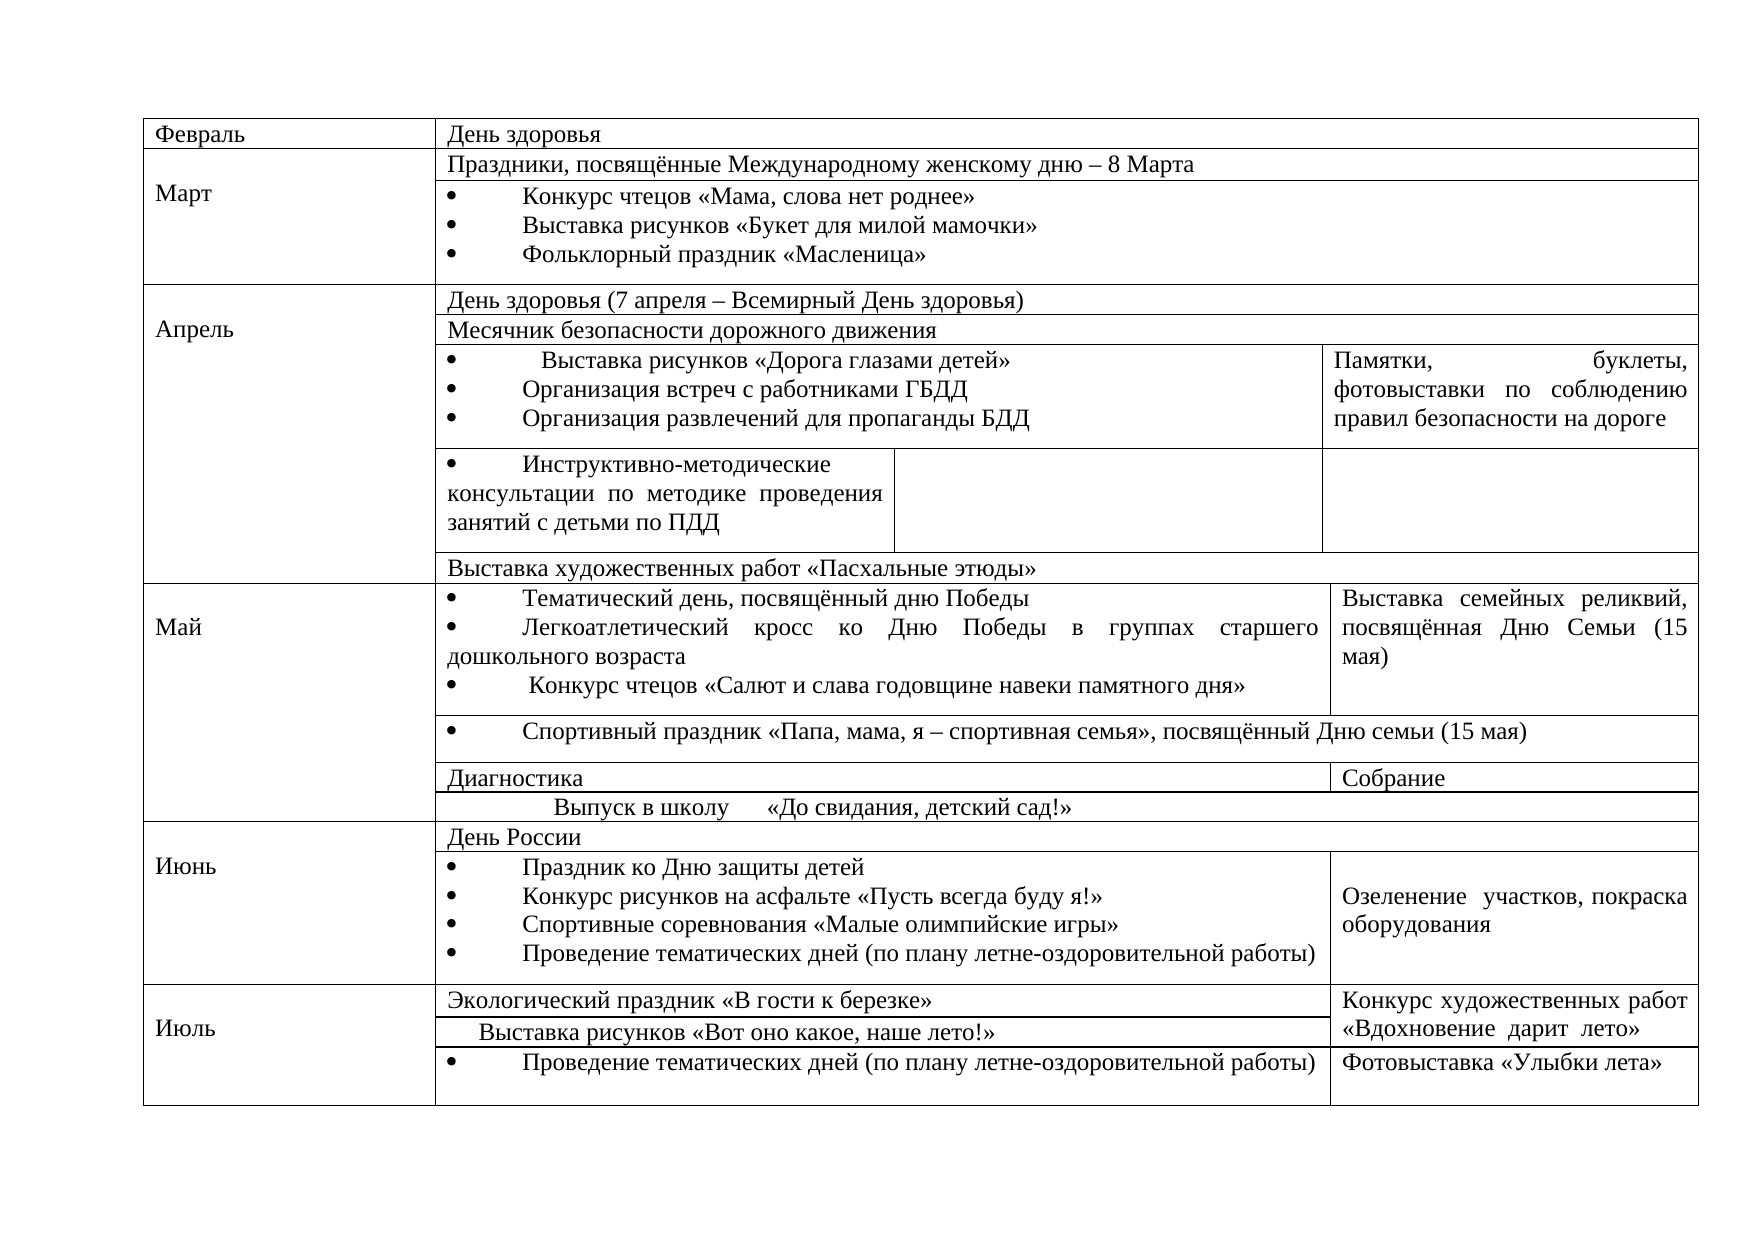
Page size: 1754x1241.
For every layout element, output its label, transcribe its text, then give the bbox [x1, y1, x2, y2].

table_cell Конкурс чтецов «Мама, слова нет роднее» Выставка рисунков «Букет для милой мамочки» Фольклорный праздник «Масленица» [436, 181, 1698, 284]
table_cell День России [436, 822, 1698, 851]
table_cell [436, 1048, 1330, 1104]
table_cell Выставка рисунков «Дорога глазами детей» Организация встреч с работниками ГБДД Организация развлечений для пропаганды БДД [436, 345, 1322, 448]
table_cell Конкурс художественных работ «Вдохновение дарит лето» [1331, 985, 1698, 1046]
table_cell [1331, 1048, 1698, 1104]
table_cell Выставка семейных реликвий, посвящённая Дню Семьи (15 мая) [1331, 584, 1698, 715]
table_cell День здоровья [436, 119, 1698, 148]
table_cell Выставка рисунков «Вот оно какое, наше лето!» [436, 1018, 1330, 1046]
table_cell Выставка художественных работ «Пасхальные этюды» [436, 553, 1698, 582]
table_cell Озеленение участков, покраска оборудования [1331, 852, 1698, 984]
table_cell [1323, 449, 1698, 552]
table_cell Тематический день, посвящённый дню Победы Легкоатлетический кросс ко Дню Победы в группах старшего дошкольного возраста Конкурс чтецов «Салют и слава годовщине навеки памятного дня» [436, 584, 1330, 715]
table_cell Праздники, посвящённые Международному женскому дню – 8 Марта [436, 149, 1698, 180]
table_cell Спортивный праздник «Папа, мама, я – спортивная семья», посвящённый Дню семьи (15 мая) [436, 716, 1698, 762]
table_cell Февраль [144, 119, 435, 148]
table_cell Июль [144, 985, 435, 1104]
table_cell Праздник ко Дню защиты детей Конкурс рисунков на асфальте «Пусть всегда буду я!» Спортивные соревнования «Малые олимпийские игры» Проведение тематических дней (по плану летне-оздоровительной работы) [436, 852, 1330, 984]
table_cell День здоровья (7 апреля – Всемирный День здоровья) [436, 285, 1698, 314]
table_cell Март [144, 149, 435, 284]
table_cell [895, 449, 1322, 552]
table_cell Июнь [144, 822, 435, 984]
table_cell Диагностика [436, 763, 1330, 791]
table_cell Выпуск в школу «До свидания, детский сад!» [436, 793, 1698, 821]
table_cell Памятки, буклеты, фотовыставки по соблюдению правил безопасности на дороге [1323, 345, 1698, 448]
table_cell Инструктивно-методические консультации по методике проведения занятий с детьми по ПДД [436, 449, 894, 552]
table_cell Собрание [1331, 763, 1698, 791]
table_cell Экологический праздник «В гости к березке» [436, 985, 1330, 1016]
table_cell Месячник безопасности дорожного движения [436, 315, 1698, 344]
table_cell Апрель [144, 285, 435, 582]
table_cell Май [144, 584, 435, 821]
